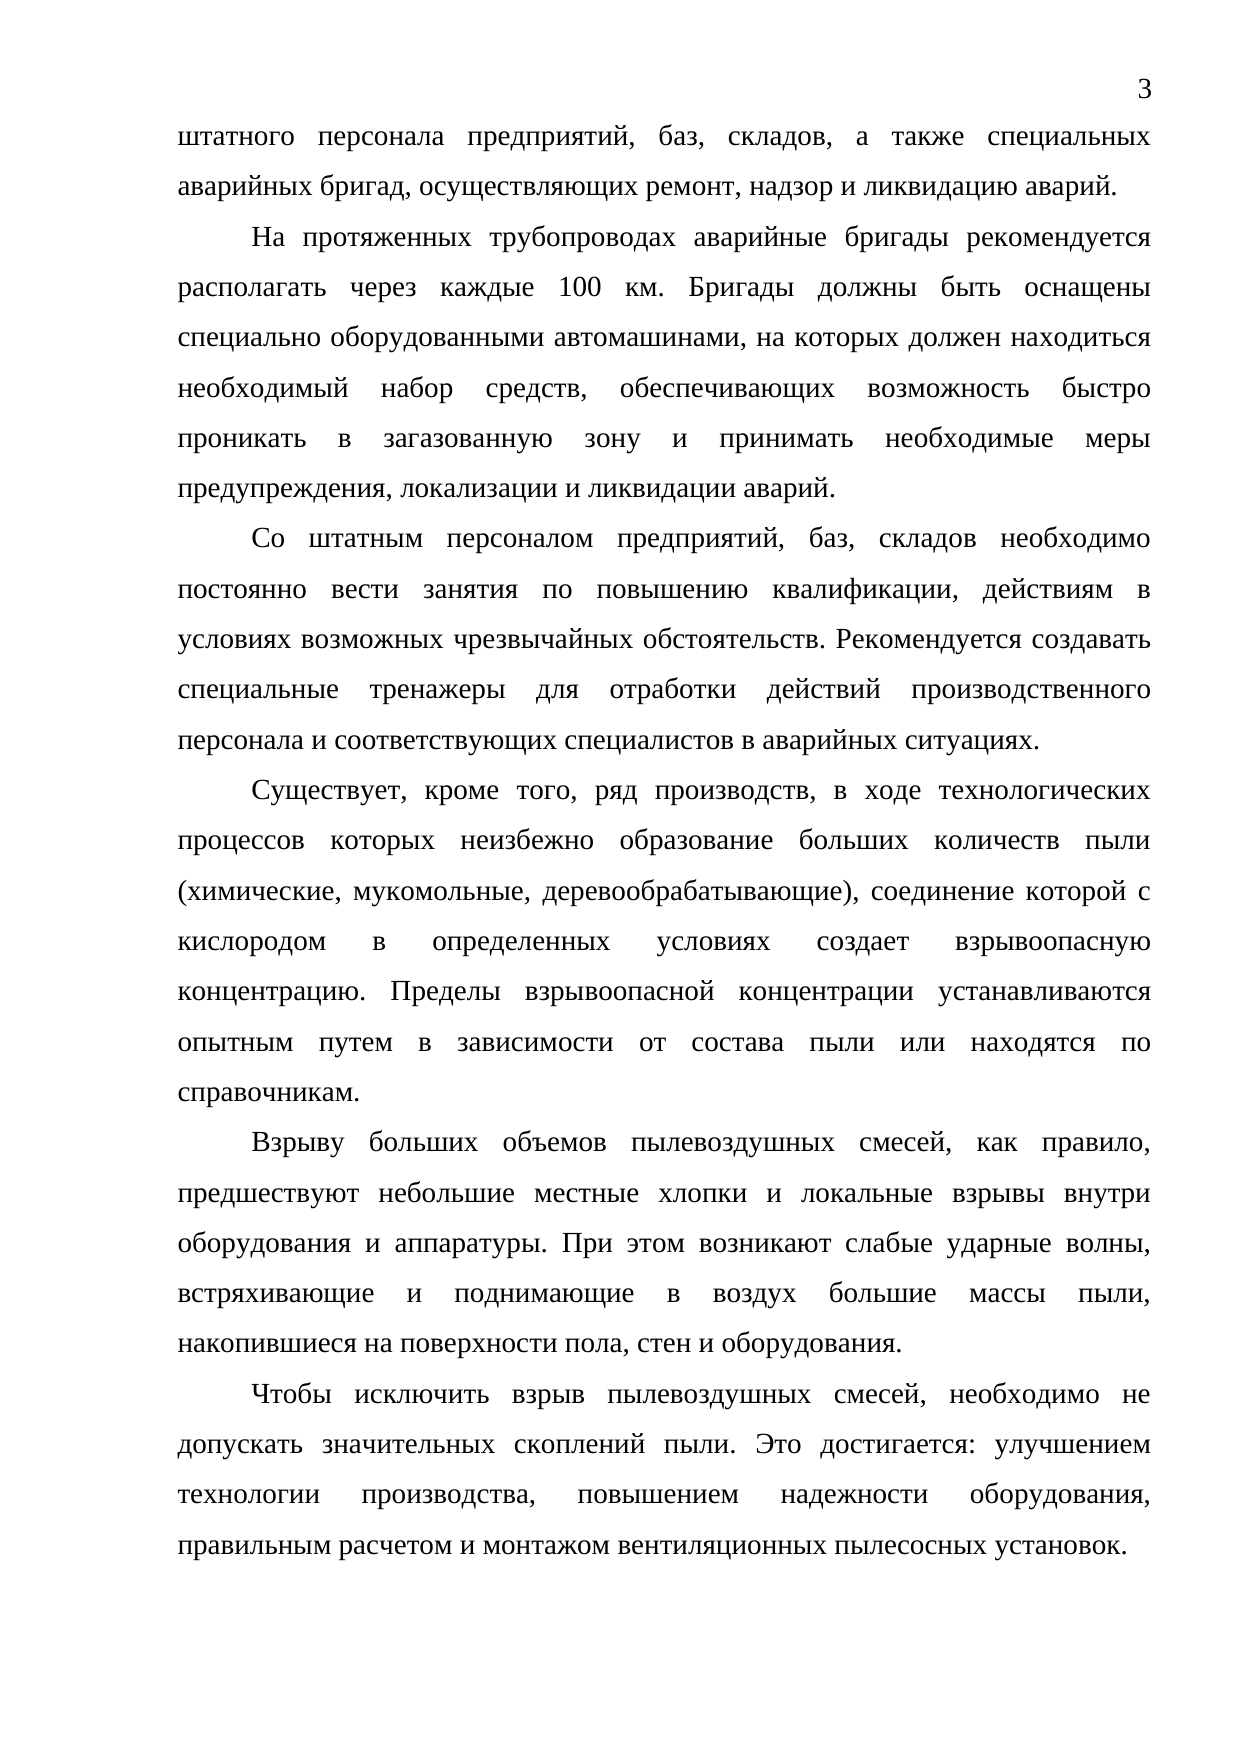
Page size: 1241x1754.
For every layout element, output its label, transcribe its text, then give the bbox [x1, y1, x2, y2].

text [177, 118, 1152, 202]
text Взрыву больших объемов пылевоздушных смесей, как правило, предшествуют небольшие местные хлопки и локальные взрывы внутри оборудования и аппаратуры. При этом возникают слабые ударные волны, встряхивающие и поднимающие в воздух большие массы пыли, накопившиеся на поверхности пола, стен и оборудования. [177, 1124, 1152, 1359]
text Существует, кроме того, ряд производств, в ходе технологических процессов которых неизбежно образование больших количеств пыли (химические, мукомольные, деревообрабатывающие), соединение которой с кислородом в определенных условиях создает взрывоопасную концентрацию. Пределы взрывоопасной концентрации устанавливаются опытным путем в зависимости от состава пыли или находятся по справочникам. [177, 772, 1152, 1108]
text Со штатным персоналом предприятий, баз, складов необходимо постоянно вести занятия по повышению квалификации, действиям в условиях возможных чрезвычайных обстоятельств. Рекомендуется создавать специальные тренажеры для отработки действий производственного персонала и соответствующих специалистов в аварийных ситуациях. [177, 521, 1152, 755]
text Чтобы исключить взрыв пылевоздушных смесей, необходимо не допускать значительных скоплений пыли. Это достигается: улучшением технологии производства, повышением надежности оборудования, правильным расчетом и монтажом вентиляционных пылесосных установок. [177, 1376, 1152, 1560]
text На протяженных трубопроводах аварийные бригады рекомендуется располагать через каждые 100 км. Бригады должны быть оснащены специально оборудованными автомашинами, на которых должен находиться необходимый набор средств, обеспечивающих возможность быстро проникать в загазованную зону и принимать необходимые меры предупреждения, локализации и ликвидации аварий. [177, 219, 1152, 504]
